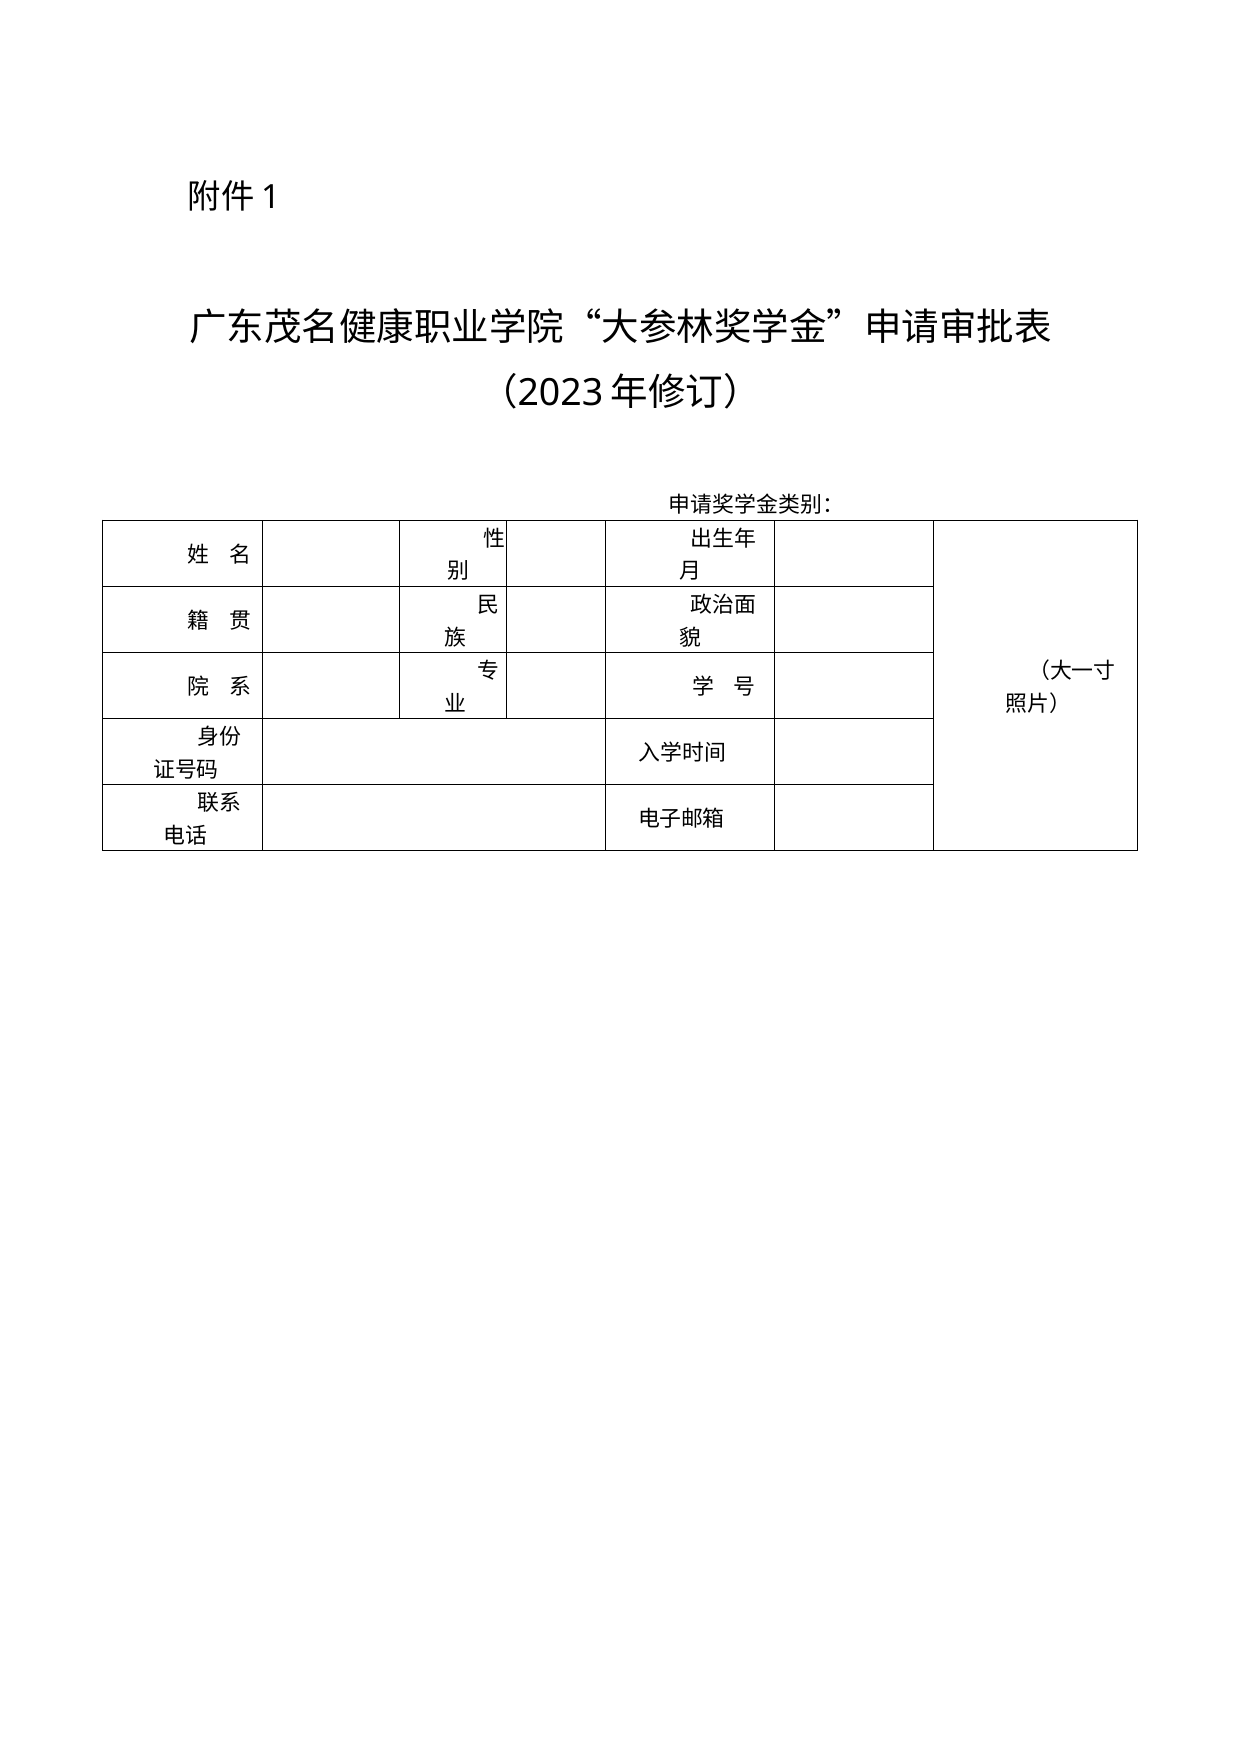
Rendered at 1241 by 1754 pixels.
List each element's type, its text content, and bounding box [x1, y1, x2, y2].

table_cell [775, 719, 933, 784]
table_cell [263, 653, 399, 718]
table_header [263, 521, 399, 586]
table_cell [775, 653, 933, 718]
table_cell [775, 785, 933, 850]
table_cell [263, 587, 399, 652]
table_cell 民 族 [400, 587, 506, 652]
table_cell 联系电话 [103, 785, 262, 850]
text 广东茂名健康职业学院“大参林奖学金”申请审批表 [187, 292, 1053, 357]
table_cell 专 业 [400, 653, 506, 718]
table_cell [775, 587, 933, 652]
table_header [507, 521, 605, 586]
table_header 性 别 [400, 521, 506, 586]
text 申请奖学金类别： [193, 487, 1053, 519]
table_cell 院 系 [103, 653, 262, 718]
table_cell 电子邮箱 [606, 785, 774, 850]
table_cell [507, 653, 605, 718]
table_cell 籍 贯 [103, 587, 262, 652]
table_header 出生年月 [606, 521, 774, 586]
table_cell [507, 587, 605, 652]
table_cell [263, 719, 605, 784]
text 附件1 [187, 162, 1053, 227]
table_cell 身份证号码 [103, 719, 262, 784]
table_header 姓 名 [103, 521, 262, 586]
text （2023年修订） [187, 357, 1053, 422]
table_header [775, 521, 933, 586]
table_cell 政治面貌 [606, 587, 774, 652]
table_cell [263, 785, 605, 850]
table_cell 学 号 [606, 653, 774, 718]
table_header （大一寸照片） [934, 521, 1137, 850]
table_cell 入学时间 [606, 719, 774, 784]
